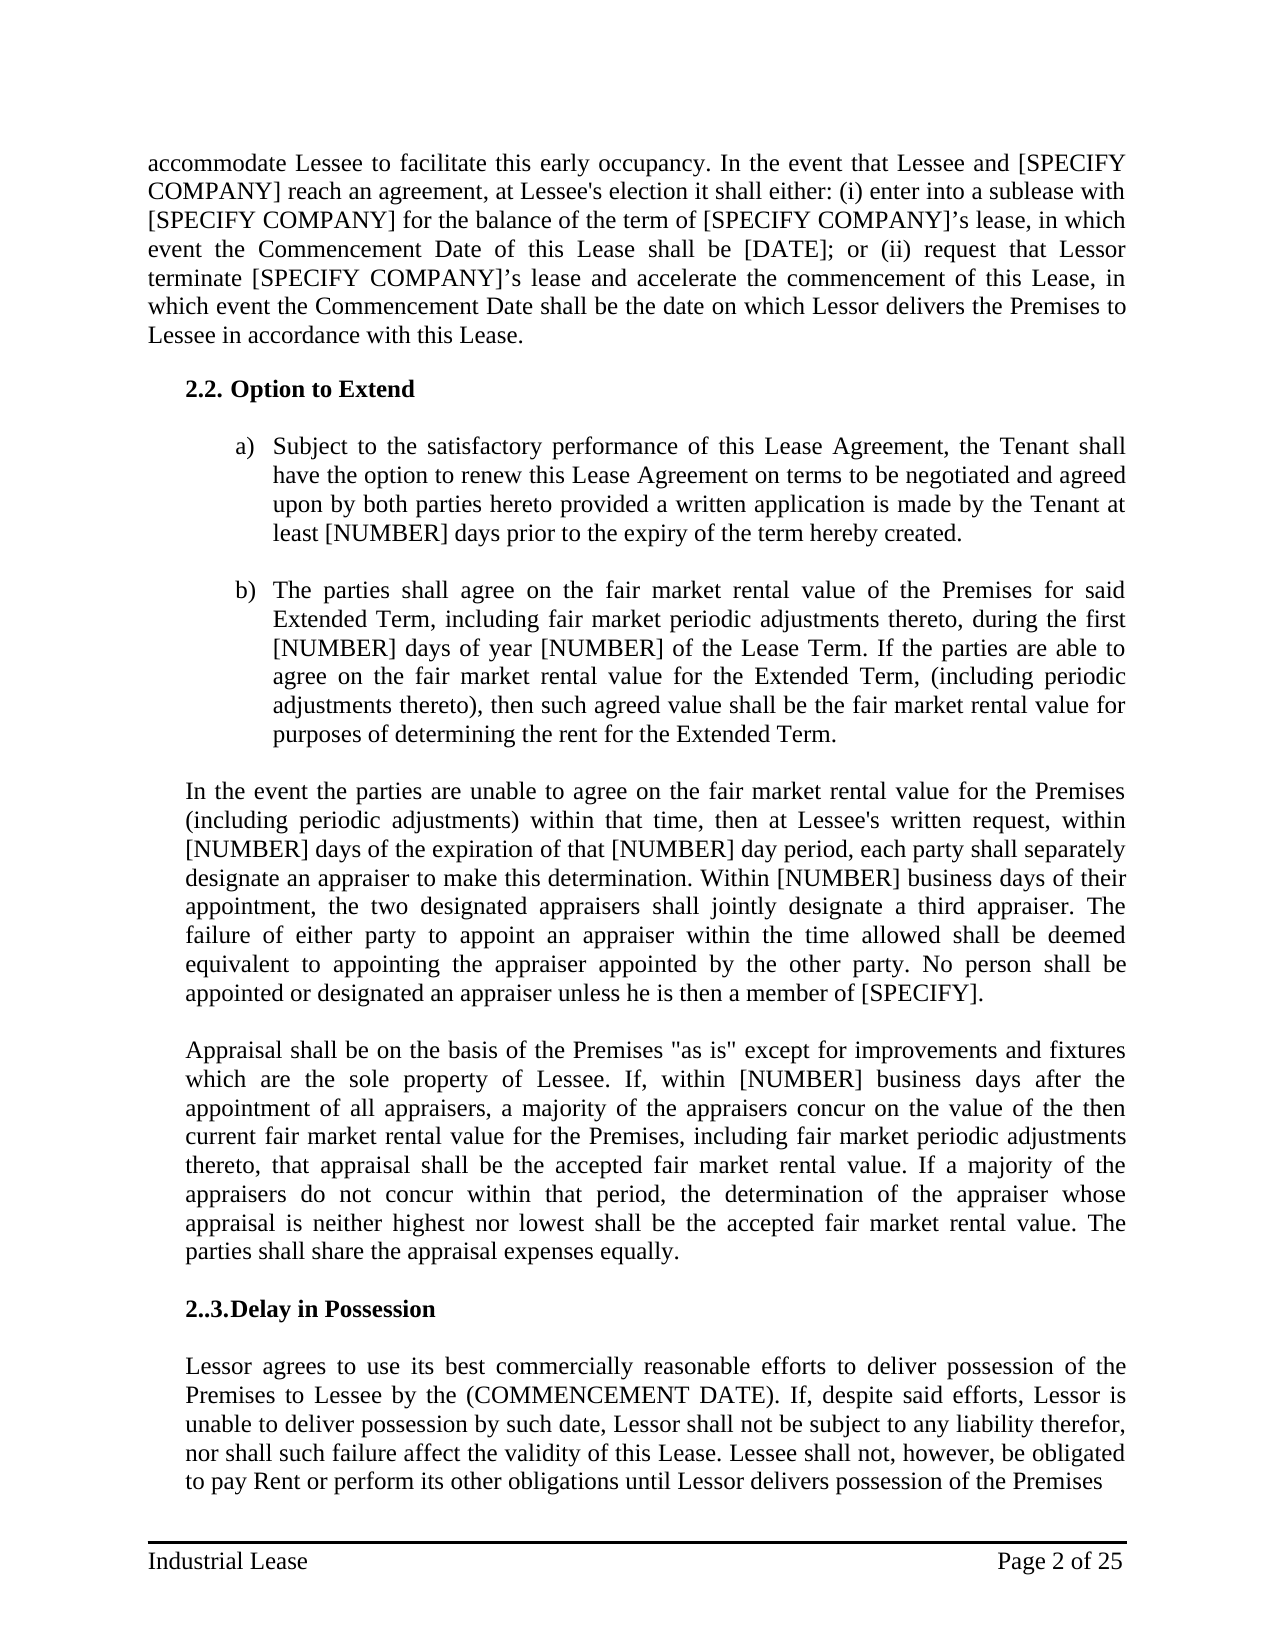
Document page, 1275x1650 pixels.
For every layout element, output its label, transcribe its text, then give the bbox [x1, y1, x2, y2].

list The parties shall agree on the fair market rental value of the Premises for said Extended Term, including fair market periodic adjustments thereto, during the first [NUMBER] days of year [NUMBER] of the Lease Term. If the parties are able to agree on the fair market rental value for the Extended Term, (including periodic adjustments thereto), then such agreed value shall be the fair market rental value for purposes of determining the rent for the Extended Term. [235, 575, 1127, 748]
text Lessor agrees to use its best commercially reasonable efforts to deliver possession of the Premises to Lessee by the (COMMENCEMENT DATE). If, despite said efforts, Lessor is unable to deliver possession by such date, Lessor shall not be subject to any liability therefor, nor shall such failure affect the validity of this Lease. Lessee shall not, however, be obligated to pay Rent or perform its other obligations until Lessor delivers possession of the Premises [185, 1351, 1127, 1495]
list Subject to the satisfactory performance of this Lease Agreement, the Tenant shall have the option to renew this Lease Agreement on terms to be negotiated and agreed upon by both parties hereto provided a written application is made by the Tenant at least [NUMBER] days prior to the expiry of the term hereby created. [235, 431, 1127, 546]
text In the event the parties are unable to agree on the fair market rental value for the Premises (including periodic adjustments) within that time, then at Lessee's written request, within [NUMBER] days of the expiration of that [NUMBER] day period, each party shall separately designate an appraiser to make this determination. Within [NUMBER] business days of their appointment, the two designated appraisers shall jointly designate a third appraiser. The failure of either party to appoint an appraiser within the time allowed shall be deemed equivalent to appointing the appraiser appointed by the other party. No person shall be appointed or designated an appraiser unless he is then a member of [SPECIFY]. [185, 776, 1127, 1006]
list Option to Extend [185, 374, 1127, 403]
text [148, 148, 1127, 349]
text Appraisal shall be on the basis of the Premises "as is" except for improvements and fixtures which are the sole property of Lessee. If, within [NUMBER] business days after the appointment of all appraisers, a majority of the appraisers concur on the value of the then current fair market rental value for the Premises, including fair market periodic adjustments thereto, that appraisal shall be the accepted fair market rental value. If a majority of the appraisers do not concur within that period, the determination of the appraiser whose appraisal is neither highest nor lowest shall be the accepted fair market rental value. The parties shall share the appraisal expenses equally. [185, 1035, 1127, 1265]
list Delay in Possession [185, 1294, 1127, 1323]
